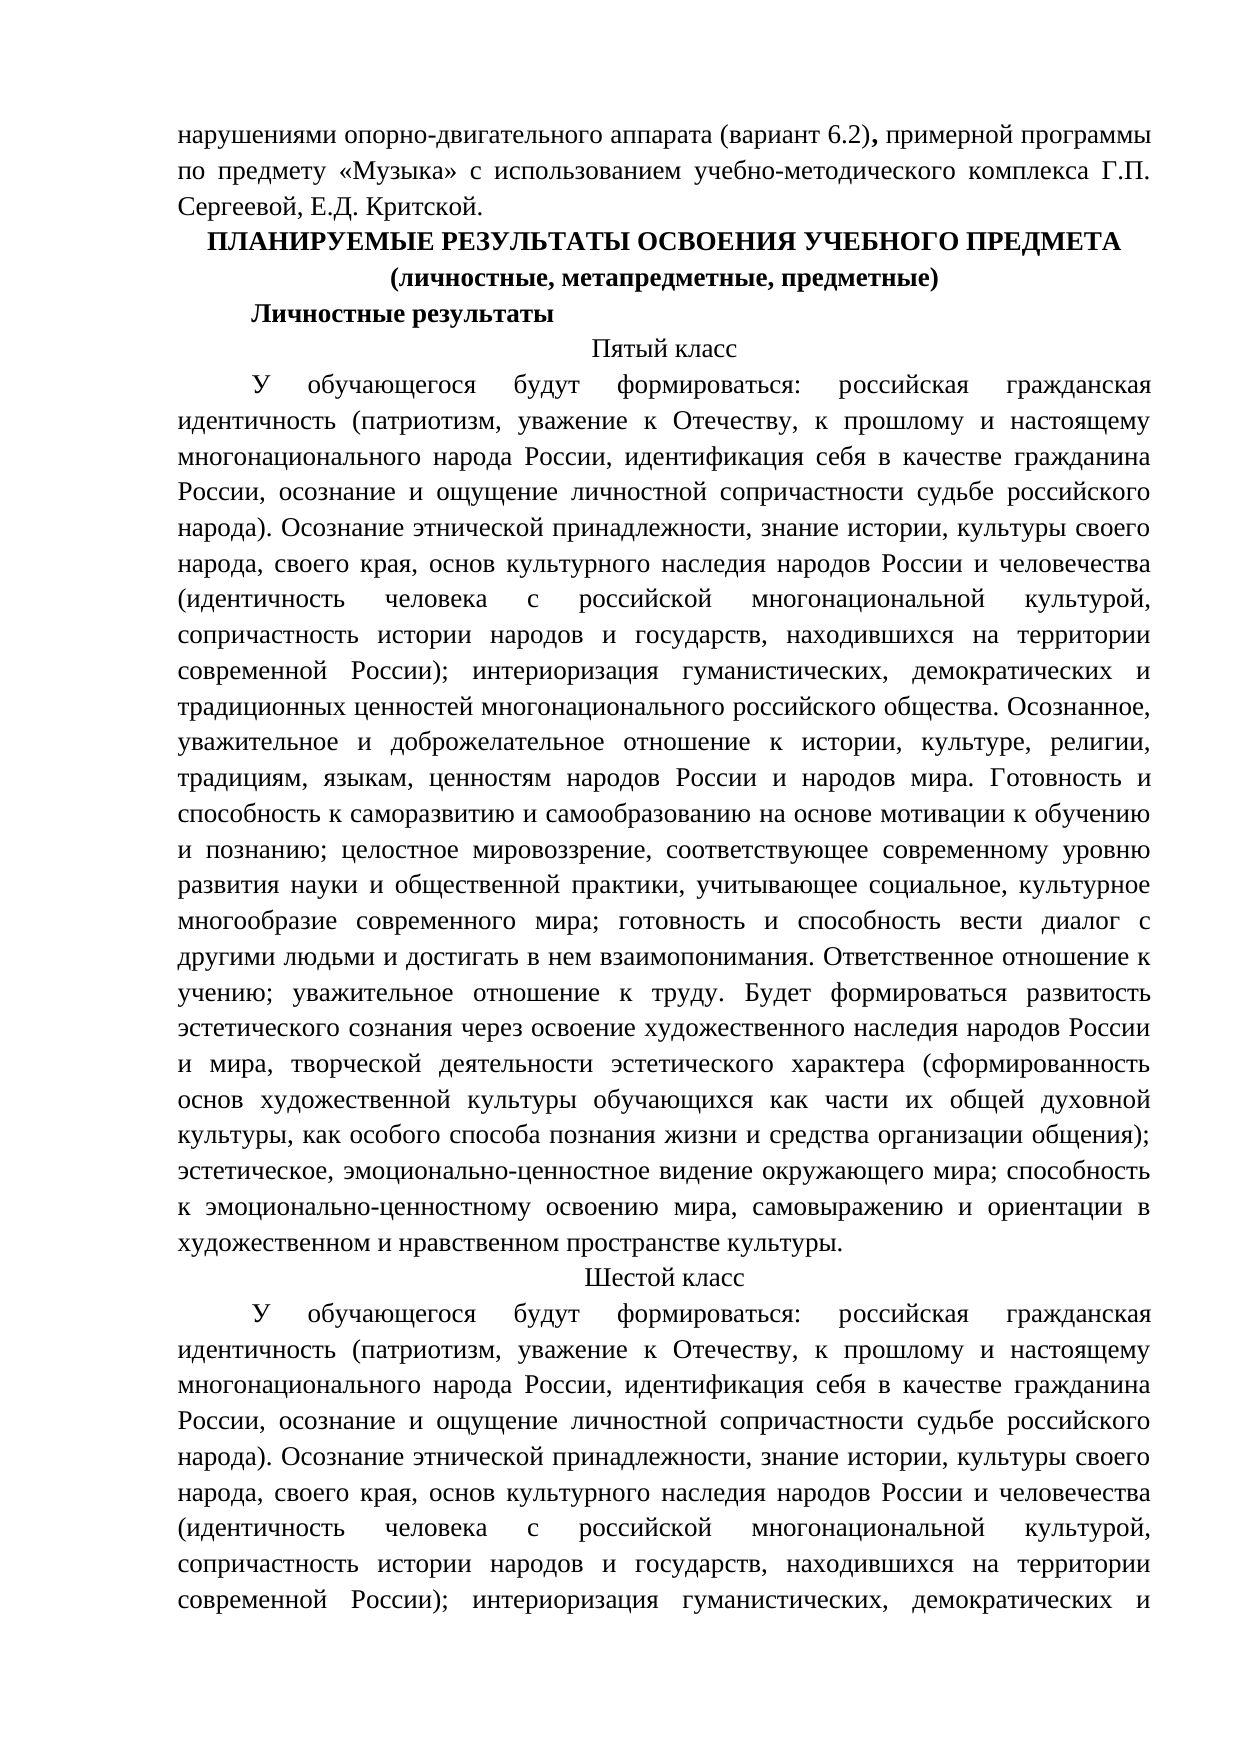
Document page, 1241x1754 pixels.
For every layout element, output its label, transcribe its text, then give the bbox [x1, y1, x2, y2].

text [177, 1297, 1152, 1614]
text (личностные, метапредметные, предметные) [177, 261, 1152, 292]
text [177, 118, 1152, 221]
text ПЛАНИРУЕМЫЕ РЕЗУЛЬТАТЫ ОСВОЕНИЯ УЧЕБНОГО ПРЕДМЕТА [177, 225, 1152, 256]
text Пятый класс [177, 332, 1152, 364]
text Личностные результаты [177, 297, 1152, 328]
text Шестой класс [177, 1261, 1152, 1293]
